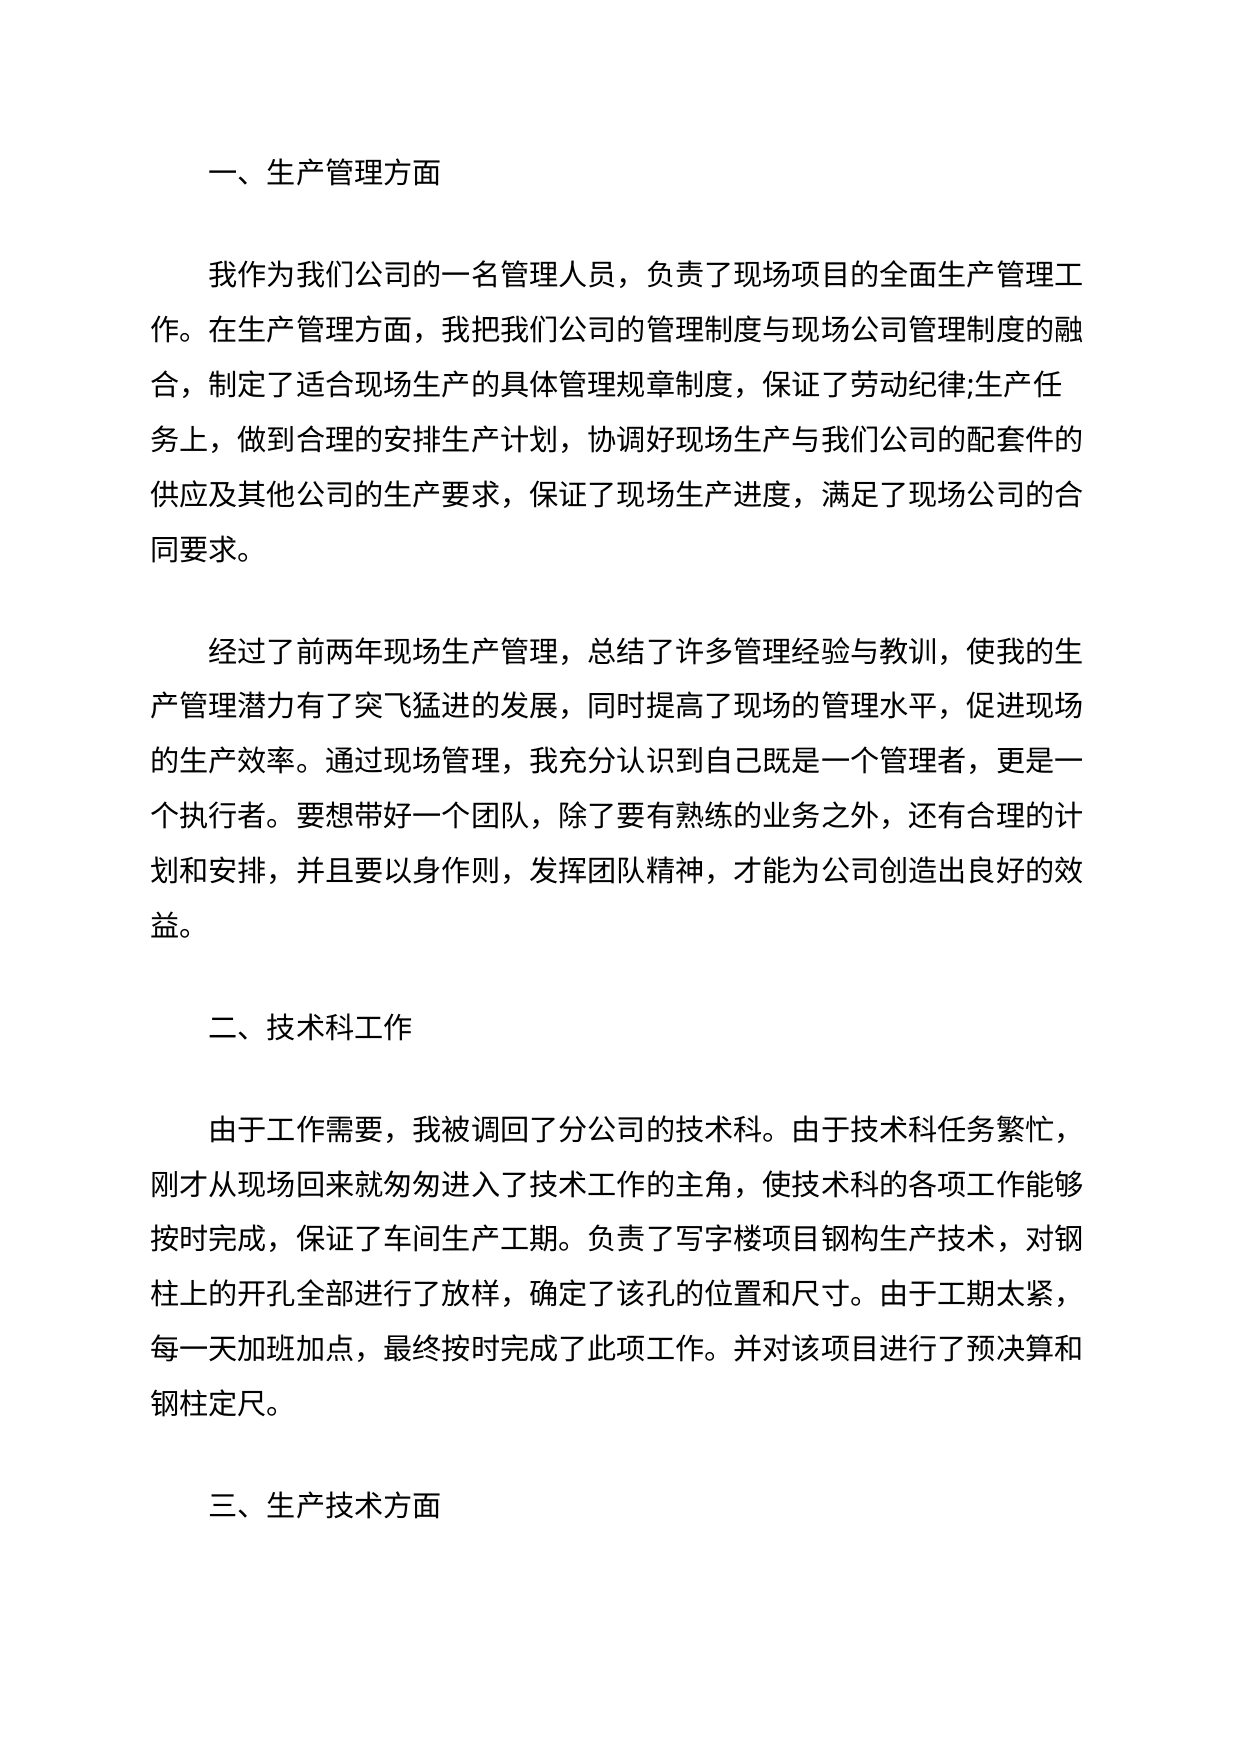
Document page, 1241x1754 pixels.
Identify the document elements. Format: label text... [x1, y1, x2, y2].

text 我作为我们公司的一名管理人员，负责了现场项目的全面生产管理工作。在生产管理方面，我把我们公司的管理制度与现场公司管理制度的融合，制定了适合现场生产的具体管理规章制度，保证了劳动纪律;生产任务上，做到合理的安排生产计划，协调好现场生产与我们公司的配套件的供应及其他公司的生产要求，保证了现场生产进度，满足了现场公司的合同要求。 [150, 252, 1090, 569]
text 一、生产管理方面 [150, 150, 1090, 192]
text 二、技术科工作 [150, 1004, 1090, 1047]
text 由于工作需要，我被调回了分公司的技术科。由于技术科任务繁忙，刚才从现场回来就匆匆进入了技术工作的主角，使技术科的各项工作能够按时完成，保证了车间生产工期。负责了写字楼项目钢构生产技术，对钢柱上的开孔全部进行了放样，确定了该孔的位置和尺寸。由于工期太紧，每一天加班加点，最终按时完成了此项工作。并对该项目进行了预决算和钢柱定尺。 [150, 1106, 1090, 1423]
text 三、生产技术方面 [150, 1482, 1090, 1525]
text 经过了前两年现场生产管理，总结了许多管理经验与教训，使我的生产管理潜力有了突飞猛进的发展，同时提高了现场的管理水平，促进现场的生产效率。通过现场管理，我充分认识到自己既是一个管理者，更是一个执行者。要想带好一个团队，除了要有熟练的业务之外，还有合理的计划和安排，并且要以身作则，发挥团队精神，才能为公司创造出良好的效益。 [150, 628, 1090, 945]
